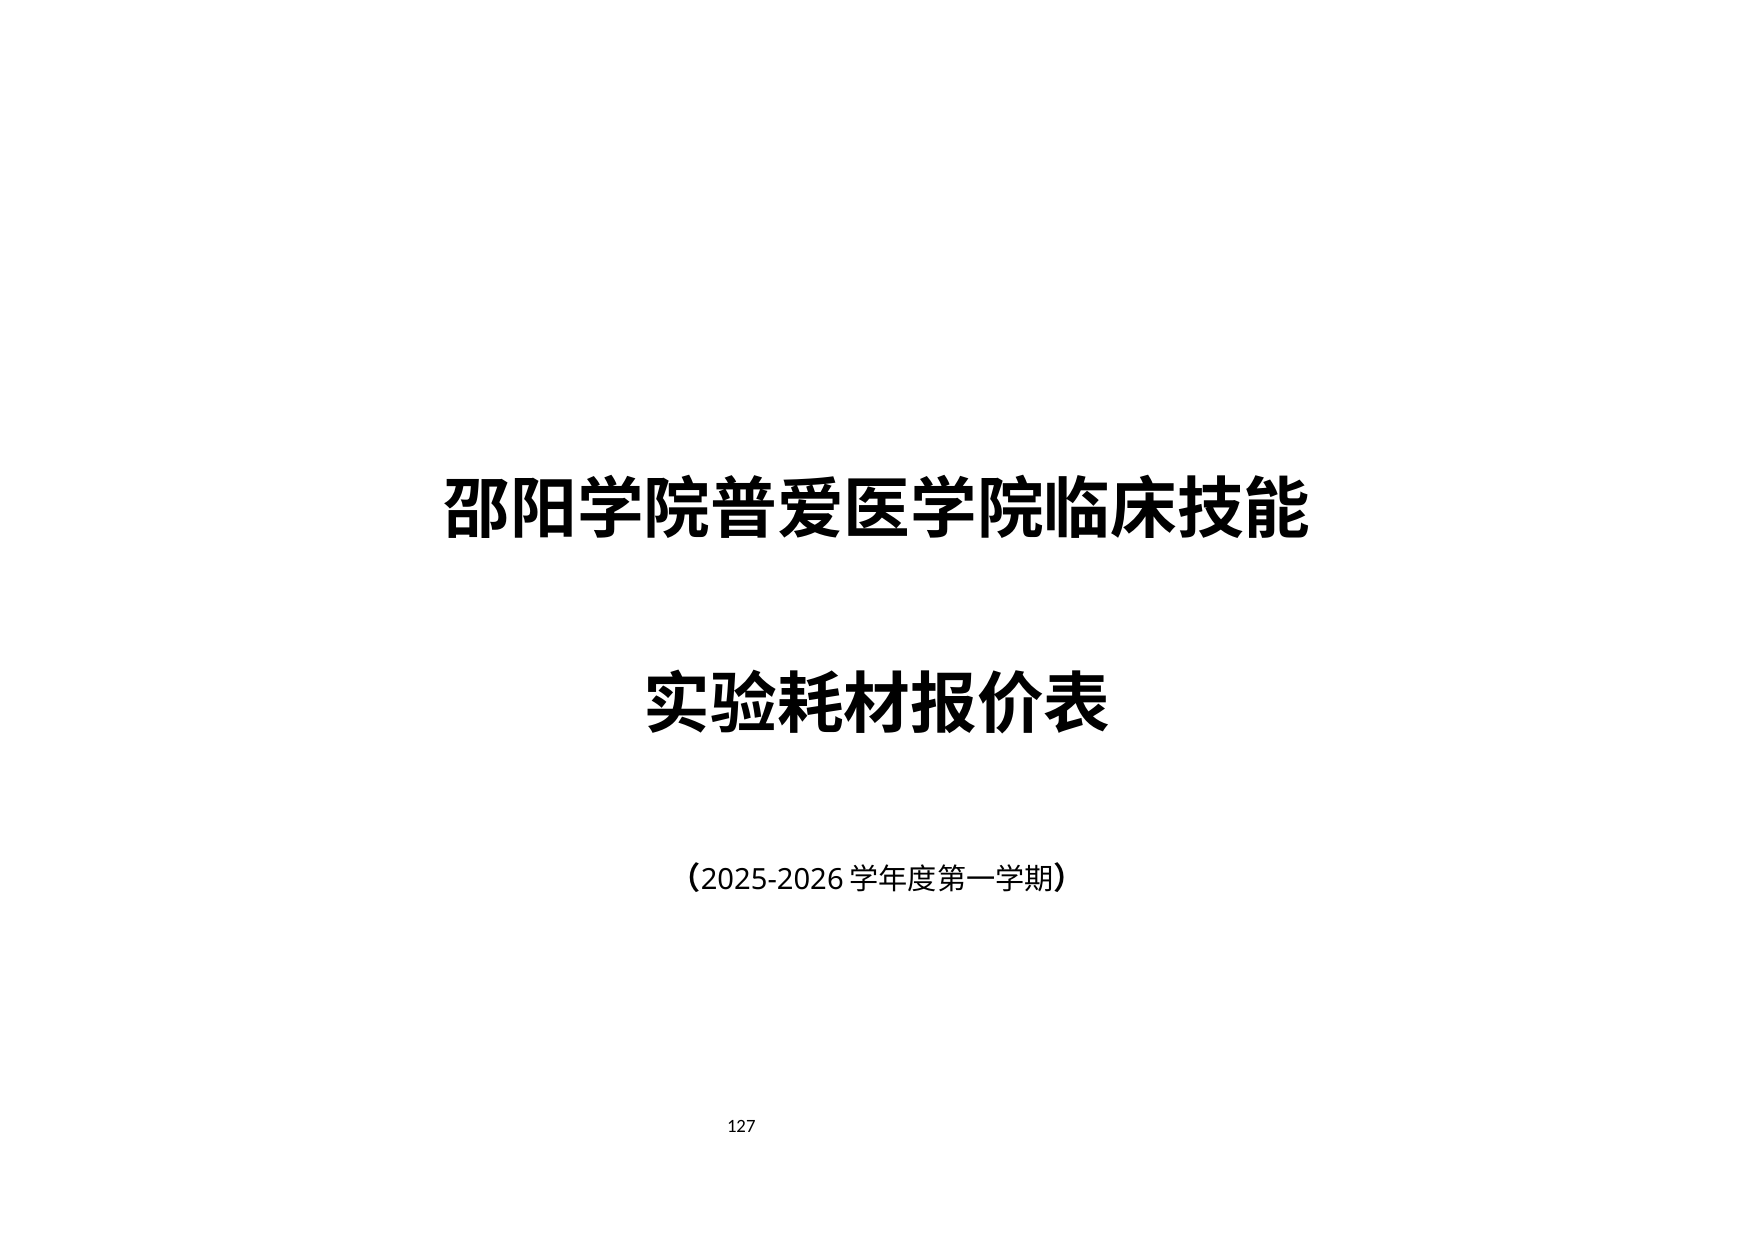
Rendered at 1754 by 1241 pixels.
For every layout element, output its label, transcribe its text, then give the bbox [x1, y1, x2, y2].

text （2025-2026学年度第一学期） [89, 843, 1665, 908]
text 实验耗材报价表 [89, 649, 1665, 747]
text 邵阳学院普爱医学院临床技能 [89, 455, 1665, 553]
